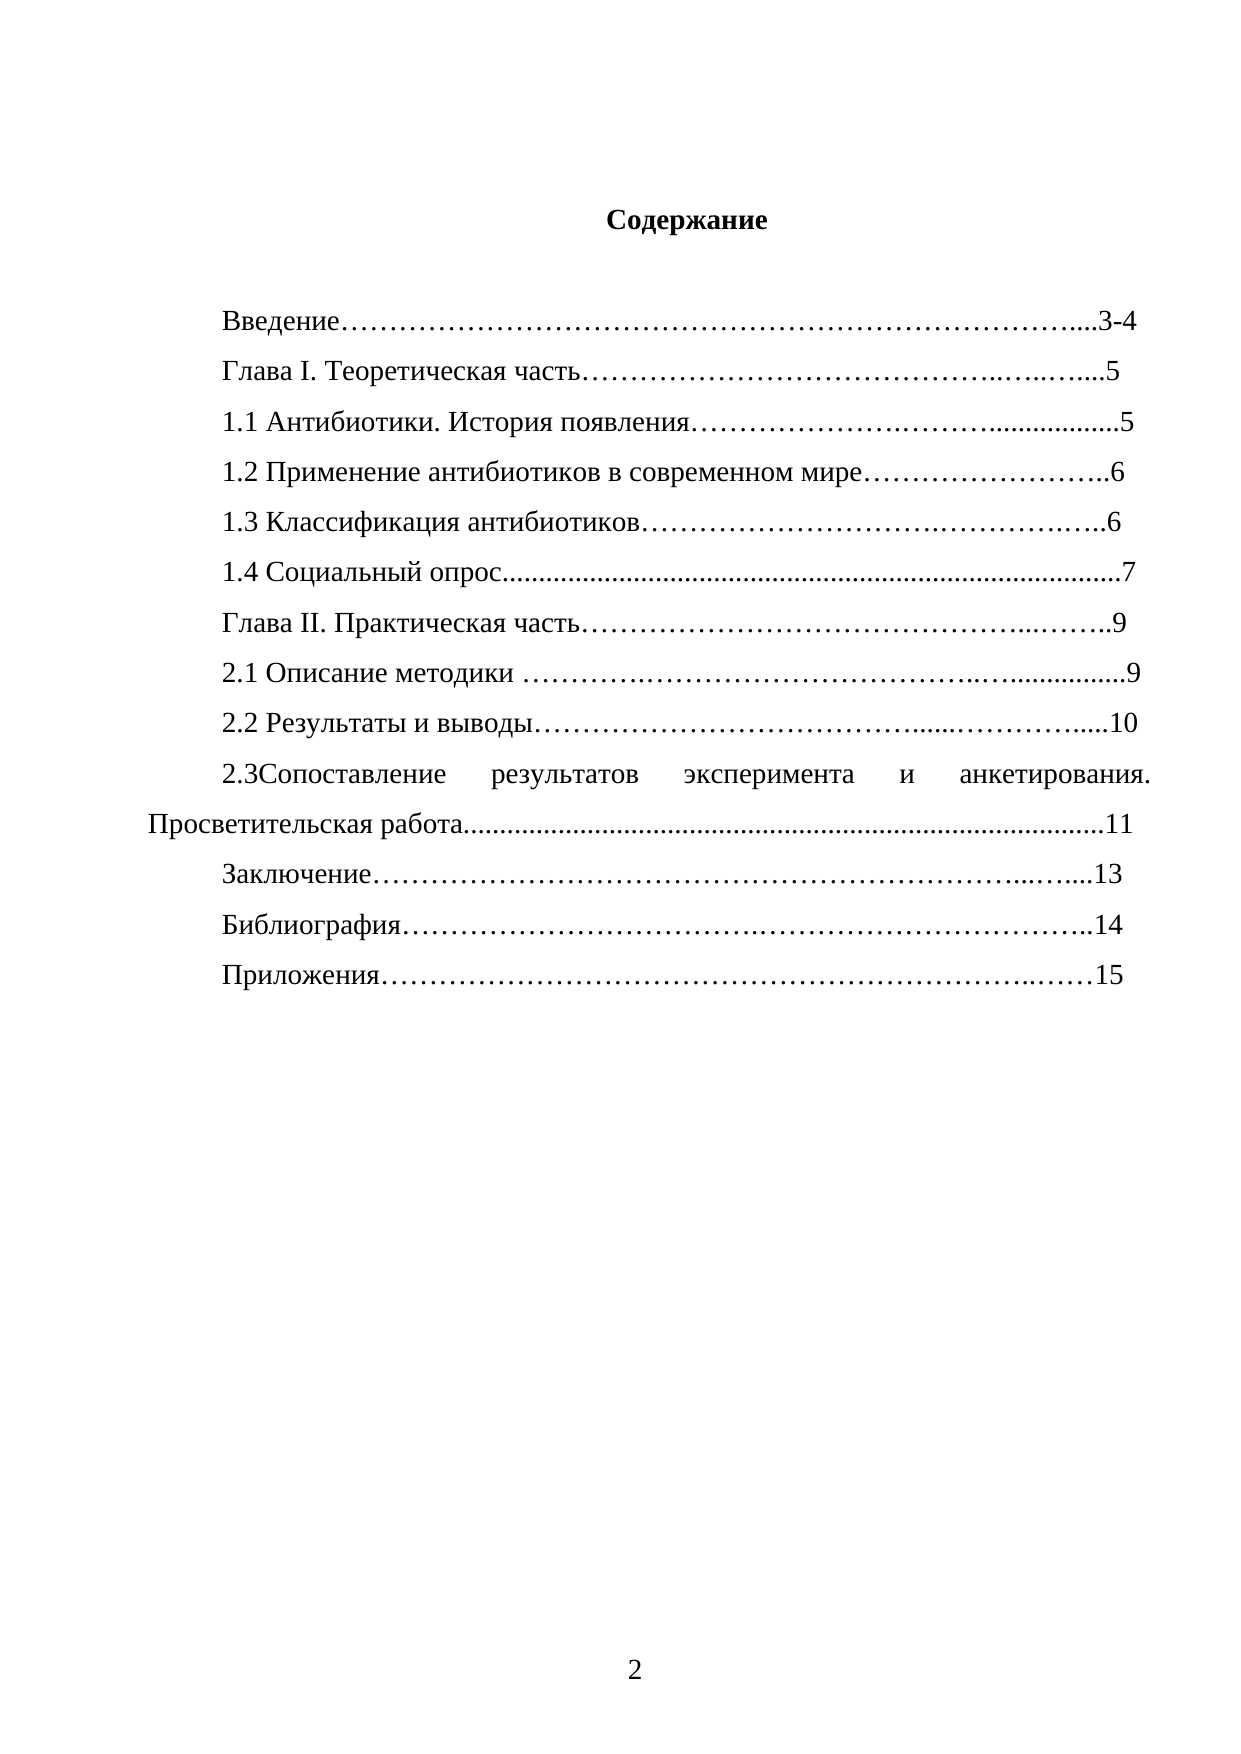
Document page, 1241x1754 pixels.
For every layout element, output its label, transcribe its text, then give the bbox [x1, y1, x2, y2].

text 1.4 Социальный опрос.....................................................................................7 [148, 554, 1152, 588]
text 2.2 Результаты и выводы…………………………………......………….....10 [148, 706, 1152, 739]
text Введение…………………………………………………………………....3-4 [148, 303, 1152, 337]
text Содержание [148, 202, 1152, 236]
text Библиография……………………………….……………………………..14 [148, 907, 1152, 940]
text Глава I. Теоретическая часть……………………………………..…..…....5 [148, 353, 1152, 387]
text Глава II. Практическая часть………………………………………...……..9 [148, 605, 1152, 638]
text 1.1 Антибиотики. История появления………………….………..................5 [148, 404, 1152, 437]
text 1.3 Классификация антибиотиков………………………….………….…..6 [148, 504, 1152, 538]
text 2.1 Описание методики ………….……………………………..…................9 [148, 655, 1152, 689]
text 2.3Сопоставление результатов эксперимента и анкетирования. Просветительская работа........................................................................................11 [148, 756, 1152, 840]
text 1.2 Применение антибиотиков в современном мире……………………..6 [148, 454, 1152, 487]
text Заключение…………………………………………………………...…....13 [148, 856, 1152, 890]
text Приложения…………………………………………………………..……15 [148, 957, 1152, 991]
